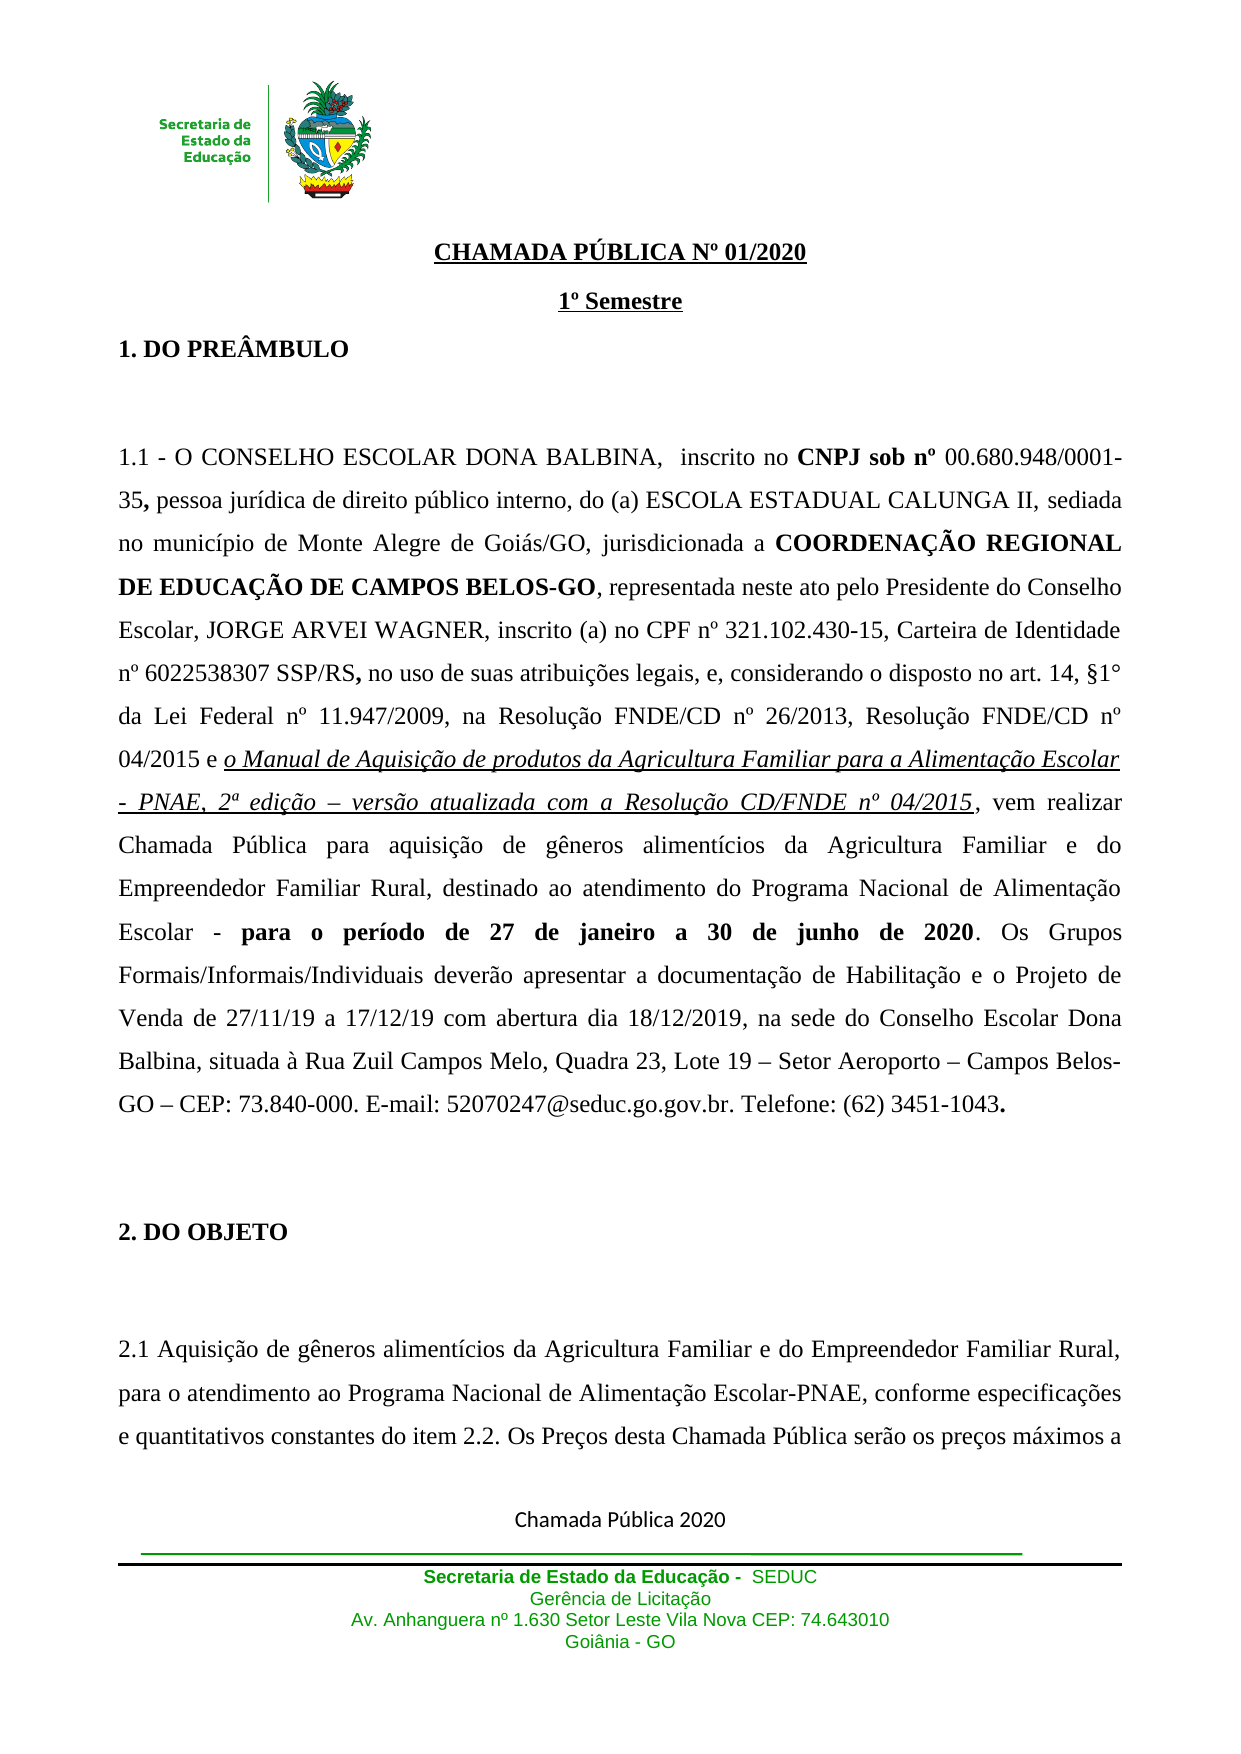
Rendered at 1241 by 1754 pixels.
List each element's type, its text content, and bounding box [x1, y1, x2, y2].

text CHAMADA PÚBLICA Nº 01/2020 [118, 237, 1122, 266]
text 1.1 - O CONSELHO ESCOLAR DONA BALBINA, inscrito no CNPJ sob nº 00.680.948/0001-35, pessoa jurídica de direito público interno, do (a) ESCOLA ESTADUAL CALUNGA II, sediada no município de Monte Alegre de Goiás/GO, jurisdicionada a COORDENAÇÃO REGIONAL DE EDUCAÇÃO DE CAMPOS BELOS-GO, representada neste ato pelo Presidente do Conselho Escolar, JORGE ARVEI WAGNER, inscrito (a) no CPF nº 321.102.430-15, Carteira de Identidade nº 6022538307 SSP/RS, no uso de suas atribuições legais, e, considerando o disposto no art. 14, §1° da Lei Federal nº 11.947/2009, na Resolução FNDE/CD nº 26/2013, Resolução FNDE/CD nº 04/2015 e o Manual de Aquisição de produtos da Agricultura Familiar para a Alimentação Escolar - PNAE, 2ª edição – versão atualizada com a Resolução CD/FNDE nº 04/2015, vem realizar Chamada Pública para aquisição de gêneros alimentícios da Agricultura Familiar e do Empreendedor Familiar Rural, destinado ao atendimento do Programa Nacional de Alimentação Escolar - para o período de 27 de janeiro a 30 de junho de 2020. Os Grupos Formais/Informais/Individuais deverão apresentar a documentação de Habilitação e o Projeto de Venda de 27/11/19 a 17/12/19 com abertura dia 18/12/2019, na sede do Conselho Escolar Dona Balbina, situada à Rua Zuil Campos Melo, Quadra 23, Lote 19 – Setor Aeroporto – Campos Belos-GO – CEP: 73.840-000. E-mail: 52070247@seduc.go.gov.br. Telefone: (62) 3451-1043. [118, 442, 1122, 1118]
text 2. DO OBJETO [118, 1217, 1122, 1246]
text 1º Semestre [118, 286, 1122, 314]
picture [118, 73, 412, 210]
text 1. DO PREÂMBULO [118, 334, 1122, 363]
